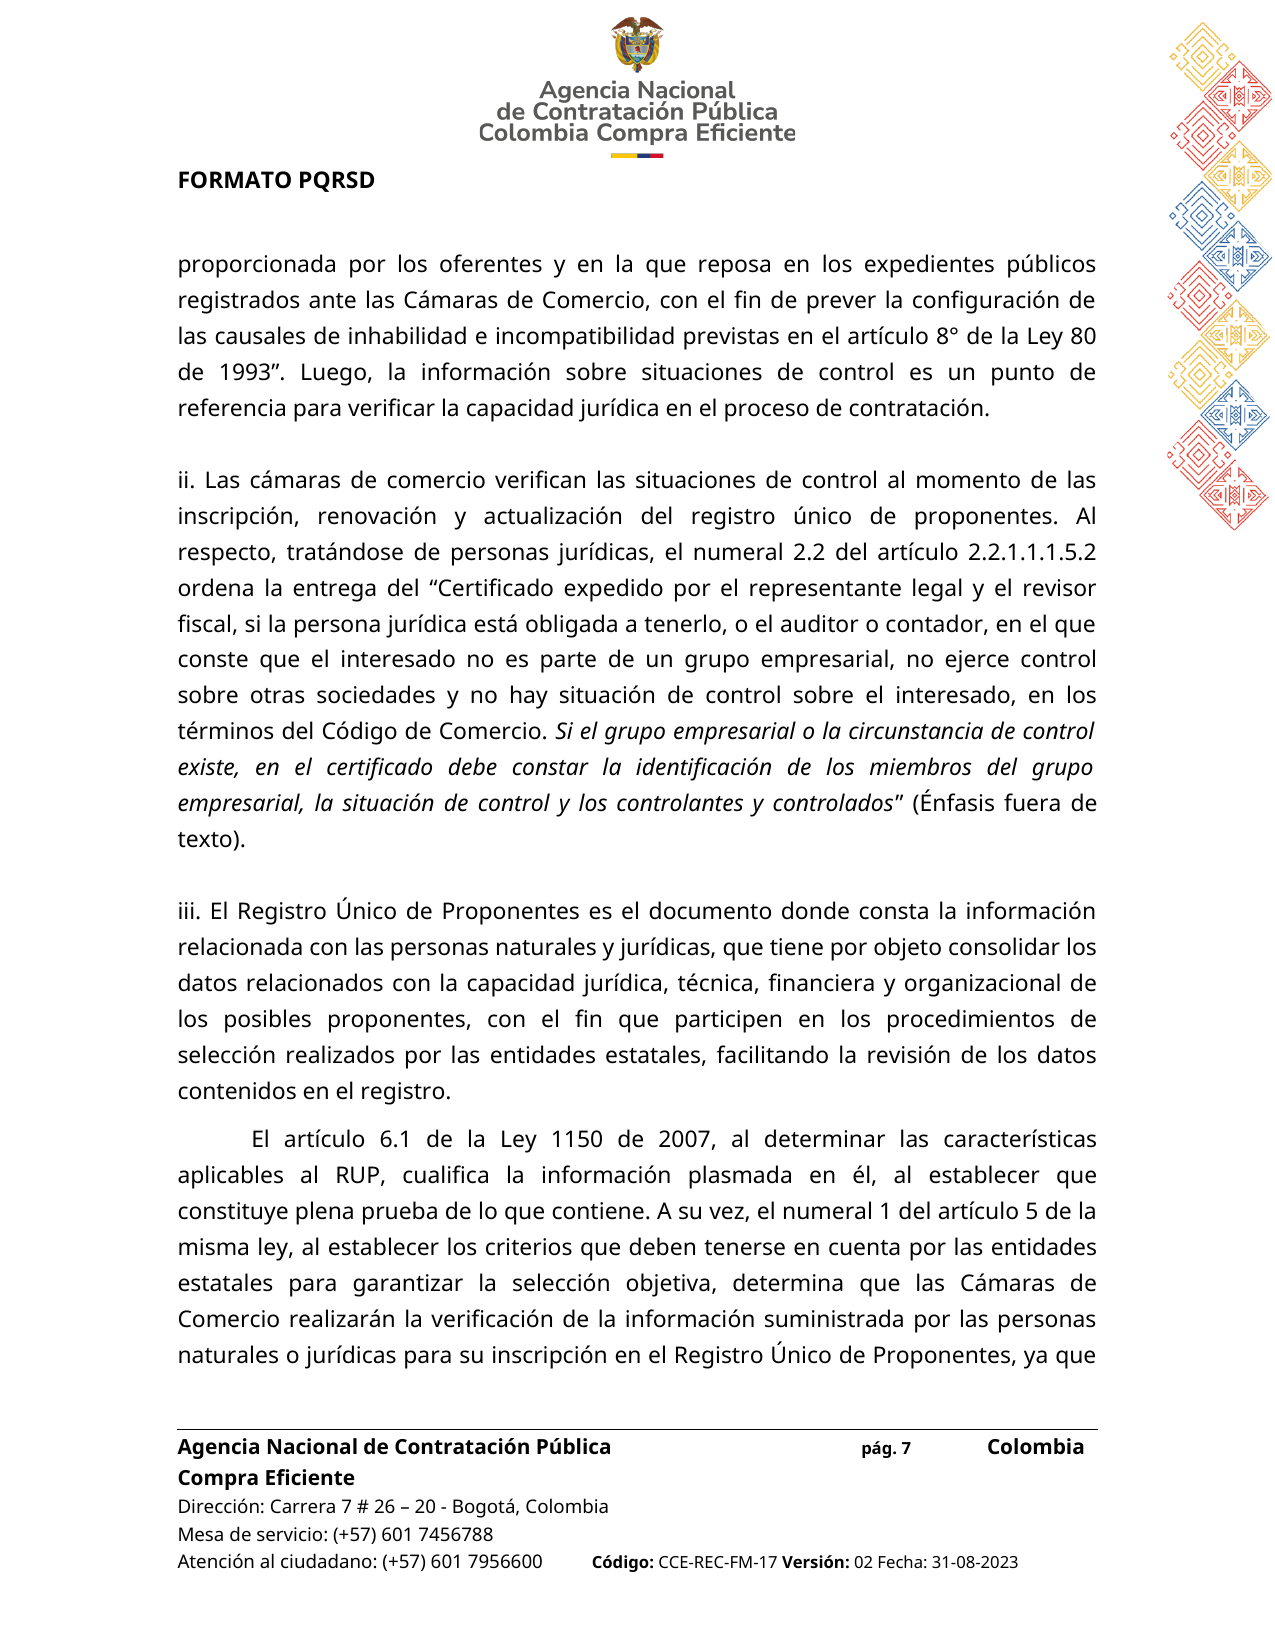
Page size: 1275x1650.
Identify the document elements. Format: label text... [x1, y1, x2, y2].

text ii. Las cámaras de comercio verifican las situaciones de control al momento de las inscripción, renovación y actualización del registro único de proponentes. Al respecto, tratándose de personas jurídicas, el numeral 2.2 del artículo 2.2.1.1.1.5.2 ordena la entrega del “Certificado expedido por el representante legal y el revisor fiscal, si la persona jurídica está obligada a tenerlo, o el auditor o contador, en el que conste que el interesado no es parte de un grupo empresarial, no ejerce control sobre otras sociedades y no hay situación de control sobre el interesado, en los términos del Código de Comercio. Si el grupo empresarial o la circunstancia de control existe, en el certificado debe constar la identificación de los miembros del grupo empresarial, la situación de control y los controlantes y controlados” (Énfasis fuera de texto). [177, 464, 1098, 854]
text iii. El Registro Único de Proponentes es el documento donde consta la información relacionada con las personas naturales y jurídicas, que tiene por objeto consolidar los datos relacionados con la capacidad jurídica, técnica, financiera y organizacional de los posibles proponentes, con el fin que participen en los procedimientos de selección realizados por las entidades estatales, facilitando la revisión de los datos contenidos en el registro. [177, 895, 1098, 1106]
picture [1165, 22, 1272, 528]
picture [479, 17, 796, 158]
